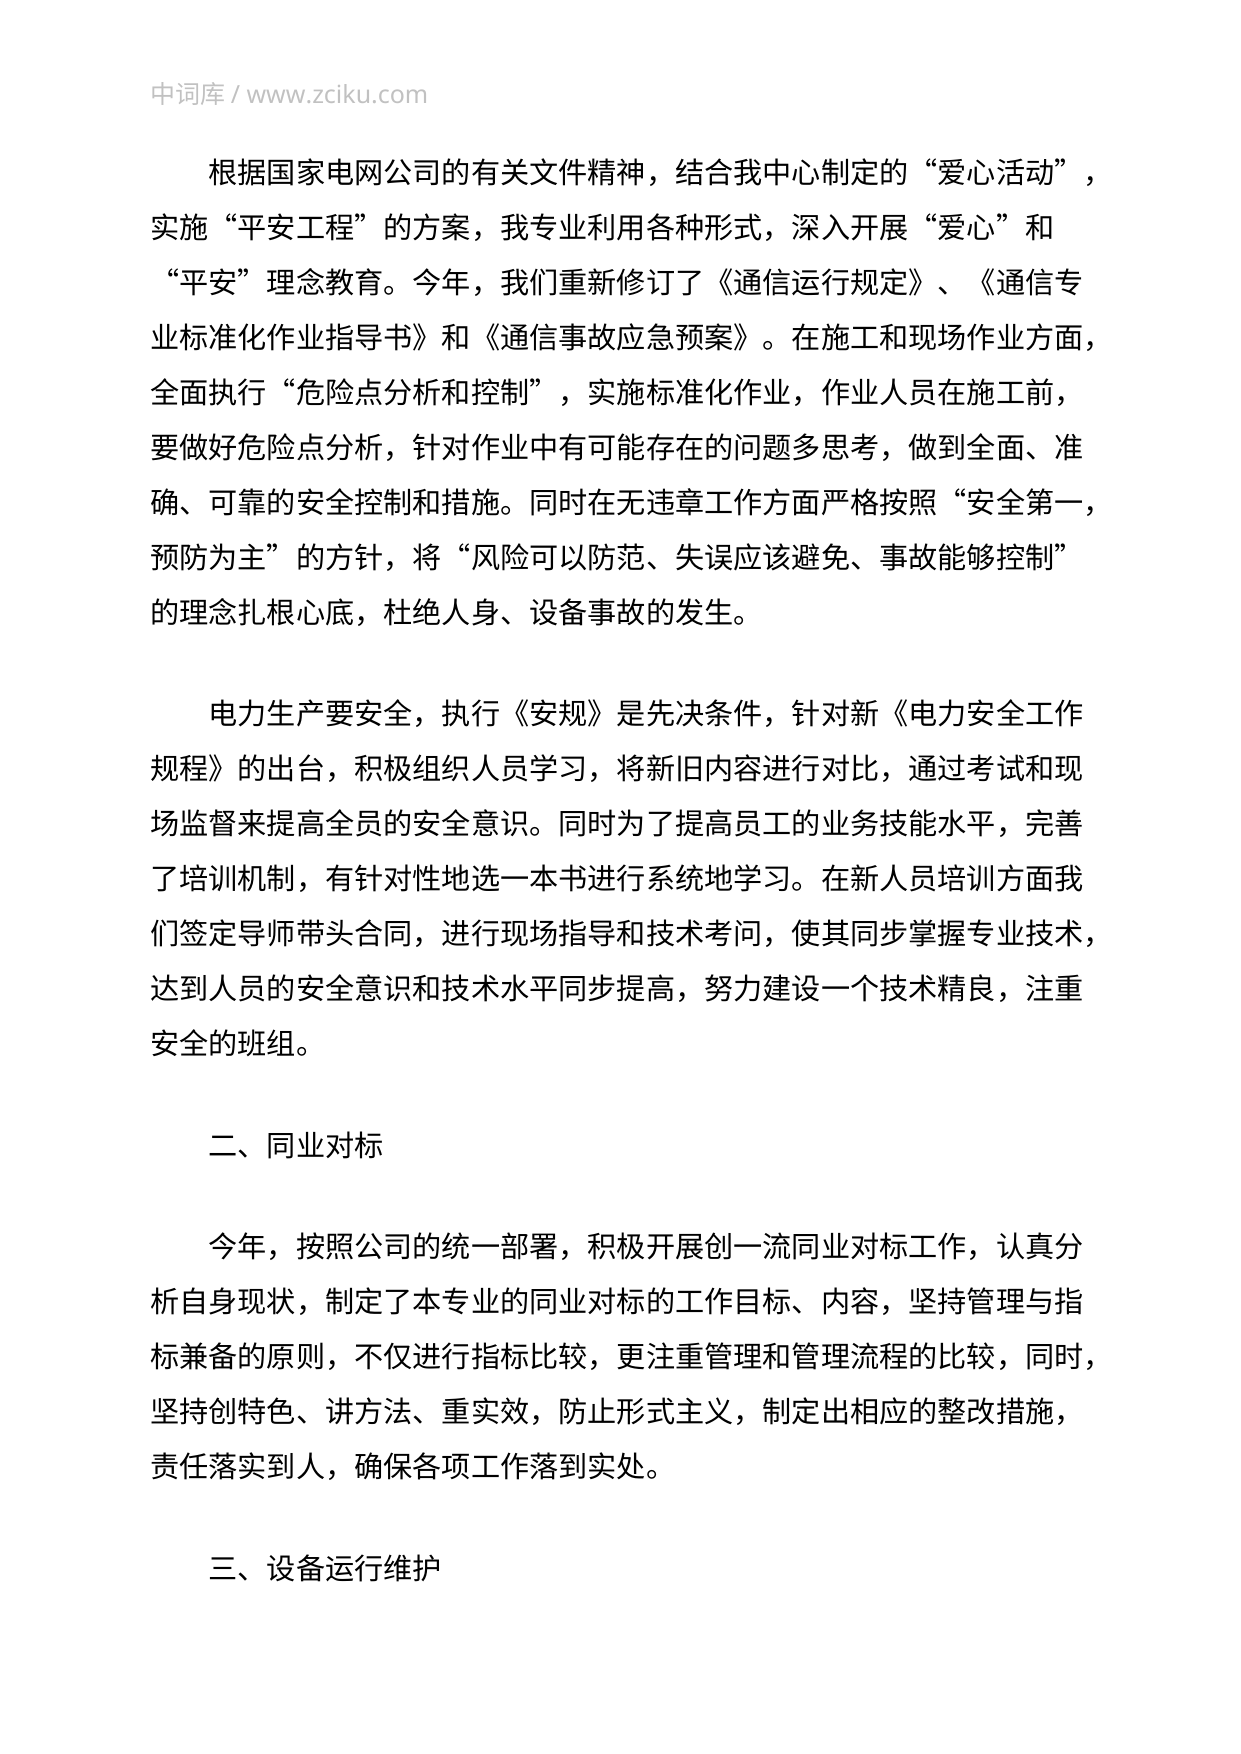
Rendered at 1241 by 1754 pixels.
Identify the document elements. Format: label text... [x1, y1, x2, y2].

text 根据国家电网公司的有关文件精神，结合我中心制定的“爱心活动”，实施“平安工程”的方案，我专业利用各种形式，深入开展“爱心”和“平安”理念教育。今年，我们重新修订了《通信运行规定》、《通信专业标准化作业指导书》和《通信事故应急预案》。在施工和现场作业方面，全面执行“危险点分析和控制”，实施标准化作业，作业人员在施工前，要做好危险点分析，针对作业中有可能存在的问题多思考，做到全面、准确、可靠的安全控制和措施。同时在无违章工作方面严格按照“安全第一，预防为主”的方针，将“风险可以防范、失误应该避免、事故能够控制”的理念扎根心底，杜绝人身、设备事故的发生。 [150, 150, 1090, 631]
text 电力生产要安全，执行《安规》是先决条件，针对新《电力安全工作规程》的出台，积极组织人员学习，将新旧内容进行对比，通过考试和现场监督来提高全员的安全意识。同时为了提高员工的业务技能水平，完善了培训机制，有针对性地选一本书进行系统地学习。在新人员培训方面我们签定导师带头合同，进行现场指导和技术考问，使其同步掌握专业技术，达到人员的安全意识和技术水平同步提高，努力建设一个技术精良，注重安全的班组。 [150, 691, 1090, 1063]
text 三、设备运行维护 [150, 1545, 1090, 1587]
text 今年，按照公司的统一部署，积极开展创一流同业对标工作，认真分析自身现状，制定了本专业的同业对标的工作目标、内容，坚持管理与指标兼备的原则，不仅进行指标比较，更注重管理和管理流程的比较，同时，坚持创特色、讲方法、重实效，防止形式主义，制定出相应的整改措施，责任落实到人，确保各项工作落到实处。 [150, 1224, 1090, 1486]
text 二、同业对标 [150, 1122, 1090, 1164]
